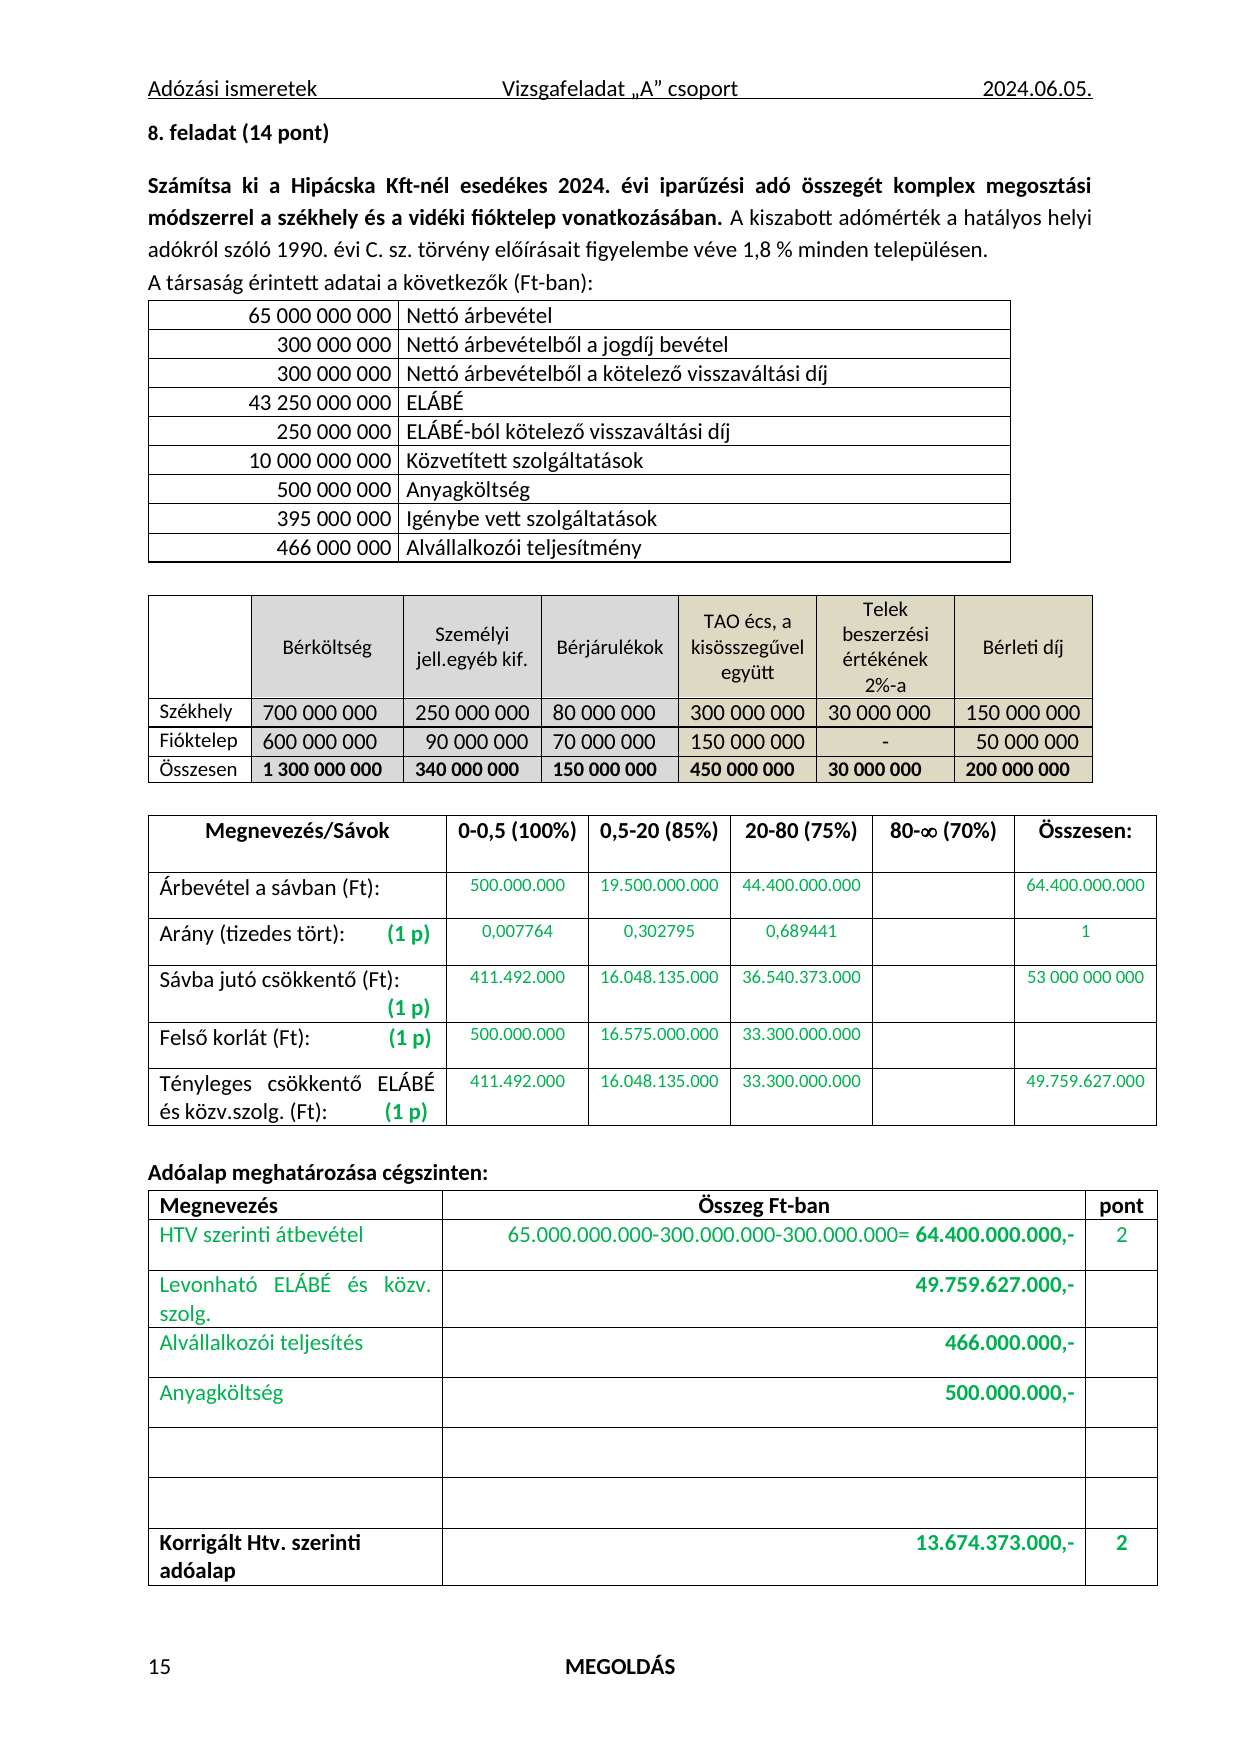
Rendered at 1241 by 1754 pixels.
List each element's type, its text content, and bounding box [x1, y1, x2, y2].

table_cell 53 000 000 000 [1015, 966, 1156, 1022]
table_header 80- (70%) [873, 816, 1014, 872]
table_cell 500.000.000 [447, 873, 588, 918]
table_cell Tényleges csökkentő ELÁBÉ és közv.szolg. (Ft): (1 p) [149, 1069, 446, 1125]
table_cell 500.000.000 [447, 1023, 588, 1068]
table_header Bérjárulékok [542, 596, 678, 697]
table_cell 50 000 000 [955, 728, 1092, 756]
text 8. feladat (14 pont) [148, 118, 1093, 146]
table_cell Felső korlát (Ft): (1 p) [149, 1023, 446, 1068]
table_cell [873, 873, 1014, 918]
table_cell Nettó árbevételből a kötelező visszaváltási díj [399, 359, 1010, 387]
table_cell 90 000 000 [404, 728, 541, 756]
table_cell 250 000 000 [149, 417, 398, 445]
table_cell [149, 1428, 442, 1477]
table_header Személyi jell.egyéb kif. [404, 596, 541, 697]
table_cell Fióktelep [149, 728, 251, 756]
table_header 65 000 000 000 [149, 301, 398, 329]
table_cell 64.400.000.000 [1015, 873, 1156, 918]
table_header Nettó árbevétel [399, 301, 1010, 329]
table_cell 16.575.000.000 [589, 1023, 730, 1068]
table_cell 1 300 000 000 [252, 757, 403, 782]
table_cell [1015, 1023, 1156, 1068]
table_cell 30 000 000 [817, 699, 954, 726]
table_cell 300 000 000 [149, 359, 398, 387]
table_cell 16.048.135.000 [589, 966, 730, 1022]
text Adóalap meghatározása cégszinten: [148, 1158, 1093, 1186]
table_header Megnevezés [149, 1191, 442, 1219]
table_header 0-0,5 (100%) [447, 816, 588, 872]
table_cell 0,007764 [447, 919, 588, 964]
table_cell 80 000 000 [542, 699, 678, 726]
table_cell 150 000 000 [679, 728, 816, 756]
text A társaság érintett adatai a következők (Ft-ban): [148, 268, 1093, 296]
table_header Összesen: [1015, 816, 1156, 872]
table_cell Közvetített szolgáltatások [399, 446, 1010, 474]
table_cell [873, 1069, 1014, 1125]
table_cell 700 000 000 [252, 699, 403, 726]
table_cell 466 000 000 [149, 534, 398, 561]
table_cell Alvállalkozói teljesítmény [399, 534, 1010, 561]
table_cell [149, 1478, 442, 1527]
table_header [149, 596, 251, 697]
table_cell 13.674.373.000,- [443, 1529, 1085, 1584]
table_cell 500 000 000 [149, 475, 398, 503]
table_cell 33.300.000.000 [731, 1023, 872, 1068]
table_cell - [817, 728, 954, 756]
table_cell 16.048.135.000 [589, 1069, 730, 1125]
table_cell Igénybe vett szolgáltatások [399, 504, 1010, 532]
table_cell 300 000 000 [679, 699, 816, 726]
table_cell [1086, 1328, 1157, 1377]
table_cell HTV szerinti átbevétel [149, 1220, 442, 1269]
table_cell 450 000 000 [679, 757, 816, 782]
table_cell Arány (tizedes tört): (1 p) [149, 919, 446, 964]
table_cell Levonható ELÁBÉ és közv. szolg. [149, 1271, 442, 1327]
table_cell Összesen [149, 757, 251, 782]
table_header Bérköltség [252, 596, 403, 697]
table_cell 10 000 000 000 [149, 446, 398, 474]
table_cell Nettó árbevételből a jogdíj bevétel [399, 330, 1010, 358]
table_cell 150 000 000 [955, 699, 1092, 726]
table_cell ELÁBÉ-ból kötelező visszaváltási díj [399, 417, 1010, 445]
table_cell 395 000 000 [149, 504, 398, 532]
table_cell 36.540.373.000 [731, 966, 872, 1022]
table_cell 1 [1015, 919, 1156, 964]
table_cell Anyagköltség [149, 1378, 442, 1427]
table_cell 250 000 000 [404, 699, 541, 726]
table_cell Székhely [149, 699, 251, 726]
table_cell 44.400.000.000 [731, 873, 872, 918]
table_cell ELÁBÉ [399, 388, 1010, 416]
table_header TAO écs, a kisösszegűvel együtt [679, 596, 816, 697]
table_cell Árbevétel a sávban (Ft): [149, 873, 446, 918]
table_cell 300 000 000 [149, 330, 398, 358]
table_cell 70 000 000 [542, 728, 678, 756]
table_cell 2 [1086, 1220, 1157, 1269]
table_cell Alvállalkozói teljesítés [149, 1328, 442, 1377]
table_cell 0,302795 [589, 919, 730, 964]
table_cell 466.000.000,- [443, 1328, 1085, 1377]
table_cell 0,689441 [731, 919, 872, 964]
table_cell [1086, 1271, 1157, 1327]
table_cell [873, 1023, 1014, 1068]
table_cell 411.492.000 [447, 966, 588, 1022]
table_cell 49.759.627.000 [1015, 1069, 1156, 1125]
table_cell 2 [1086, 1529, 1157, 1584]
table_header 20-80 (75%) [731, 816, 872, 872]
table_cell [1086, 1428, 1157, 1477]
table_cell 411.492.000 [447, 1069, 588, 1125]
table_header Megnevezés/Sávok [149, 816, 446, 872]
table_cell 33.300.000.000 [731, 1069, 872, 1125]
table_cell [1086, 1478, 1157, 1527]
table_cell Sávba jutó csökkentő (Ft): (1 p) [149, 966, 446, 1022]
table_cell 150 000 000 [542, 757, 678, 782]
table_cell 19.500.000.000 [589, 873, 730, 918]
table_cell 200 000 000 [955, 757, 1092, 782]
table_cell 49.759.627.000,- [443, 1271, 1085, 1327]
table_cell [1086, 1378, 1157, 1427]
table_cell [443, 1428, 1085, 1477]
table_header pont [1086, 1191, 1157, 1219]
table_cell Korrigált Htv. szerinti adóalap [149, 1529, 442, 1584]
table_header Összeg Ft-ban [443, 1191, 1085, 1219]
table_cell 65.000.000.000-300.000.000-300.000.000= 64.400.000.000,- [443, 1220, 1085, 1269]
table_header Bérleti díj [955, 596, 1092, 697]
table_cell 43 250 000 000 [149, 388, 398, 416]
table_cell Anyagköltség [399, 475, 1010, 503]
table_header Telek beszerzési értékének 2%-a [817, 596, 954, 697]
text Számítsa ki a Hipácska Kft-nél esedékes 2024. évi iparűzési adó összegét komplex megosztási módszerrel a székhely és a vidéki fióktelep vonatkozásában. A kiszabott adómérték a hatályos helyi adókról szóló 1990. évi C. sz. törvény előírásait figyelembe véve 1,8 % minden településen. [148, 171, 1093, 263]
table_cell [873, 966, 1014, 1022]
table_cell [873, 919, 1014, 964]
table_cell [443, 1478, 1085, 1527]
table_cell 500.000.000,- [443, 1378, 1085, 1427]
table_cell 340 000 000 [404, 757, 541, 782]
table_cell 600 000 000 [252, 728, 403, 756]
table_header 0,5-20 (85%) [589, 816, 730, 872]
table_cell 30 000 000 [817, 757, 954, 782]
